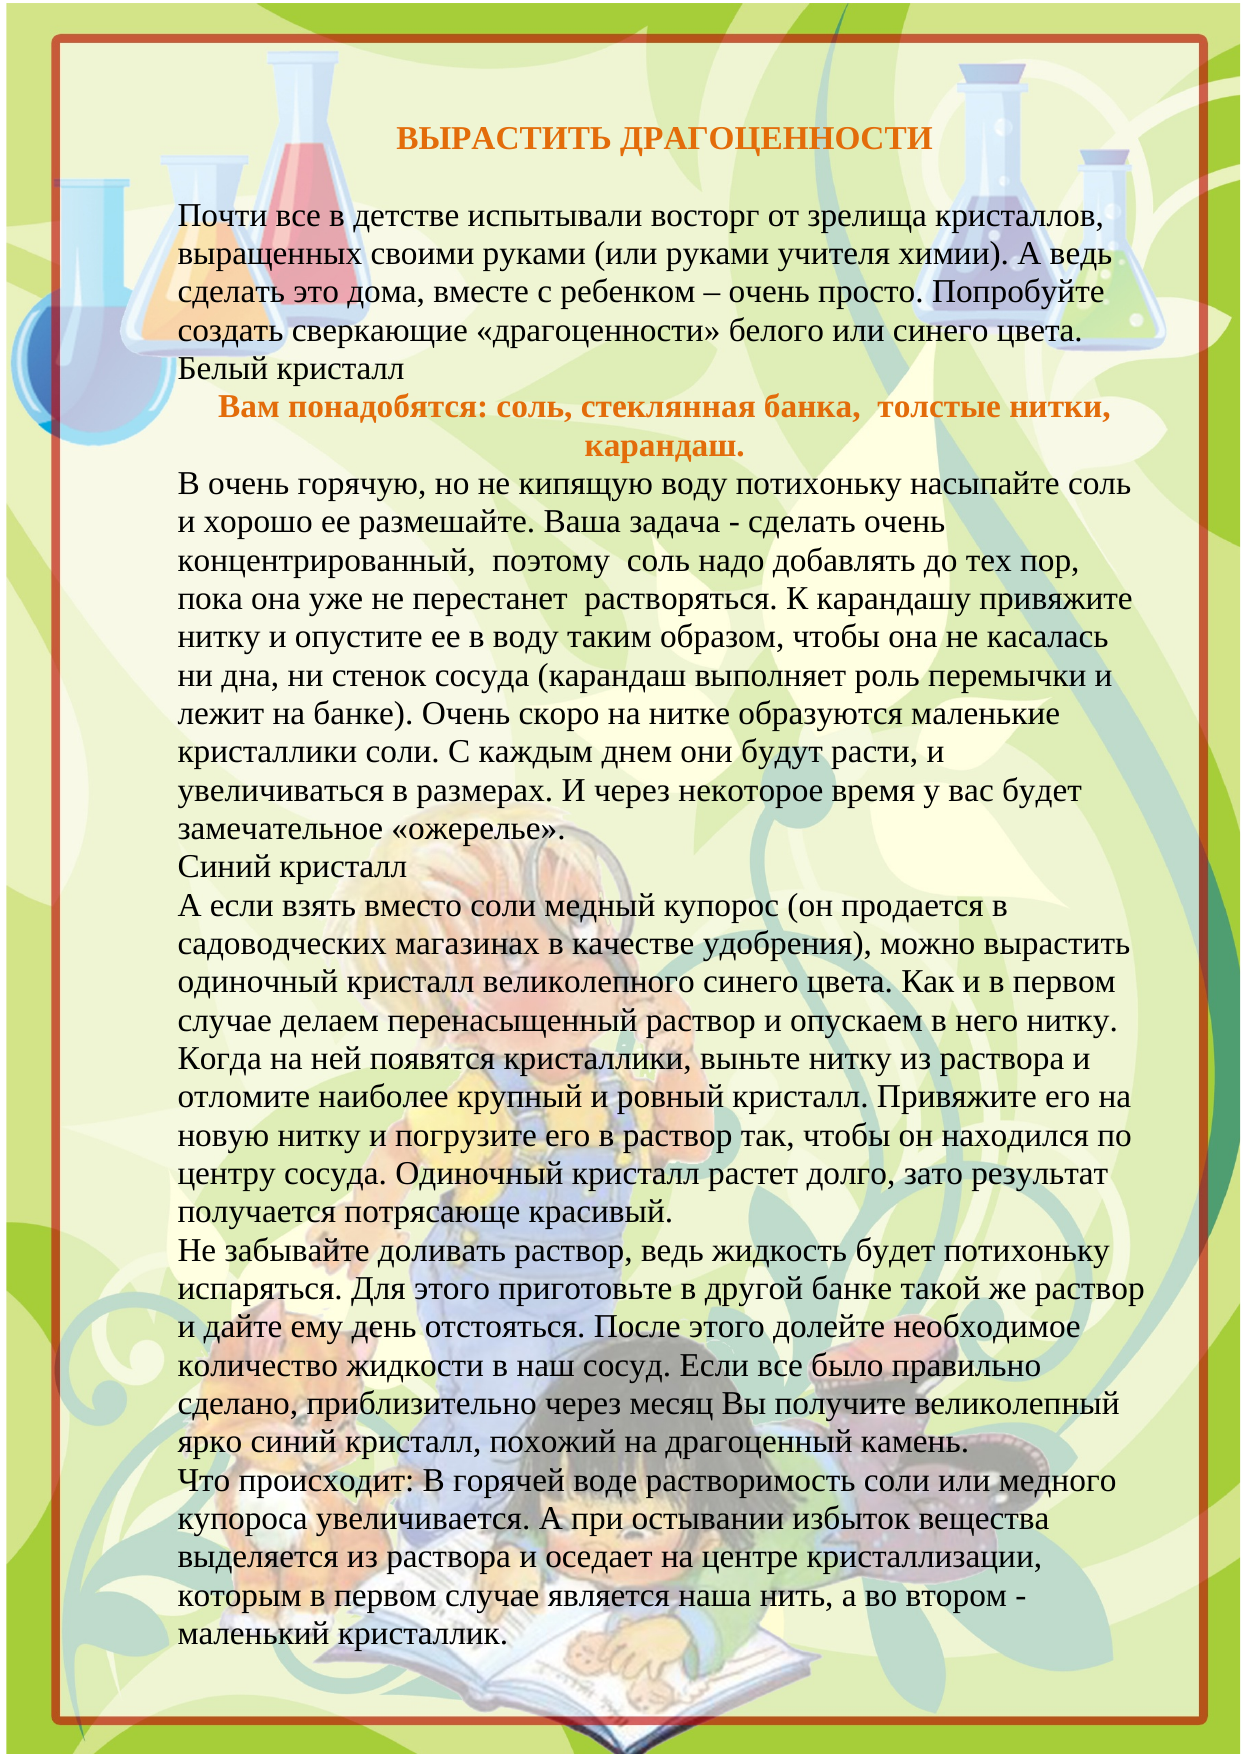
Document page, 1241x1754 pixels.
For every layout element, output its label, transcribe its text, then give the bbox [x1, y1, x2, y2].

text В очень горячую, но не кипящую воду потихоньку насыпайте соль и хорошо ее размешайте. Ваша задача - сделать очень концентрированный, поэтому соль надо добавлять до тех пор, пока она уже не перестанет растворяться. К карандашу привяжите нитку и опустите ее в воду таким образом, чтобы она не касалась ни дна, ни стенок сосуда (карандаш выполняет роль перемычки и лежит на банке). Очень скоро на нитке образуются маленькие кристаллики соли. С каждым днем они будут расти, и увеличиваться в размерах. И через некоторое время у вас будет замечательное «ожерелье». [177, 463, 1152, 846]
text Синий кристалл [177, 846, 1152, 885]
text Белый кристалл [177, 348, 1152, 386]
text А если взять вместо соли медный купорос (он продается в садоводческих магазинах в качестве удобрения), можно вырастить одиночный кристалл великолепного синего цвета. Как и в первом случае делаем перенасыщенный раствор и опускаем в него нитку. Когда на ней появятся кристаллики, выньте нитку из раствора и отломите наиболее крупный и ровный кристалл. Привяжите его на новую нитку и погрузите его в раствор так, чтобы он находился по центру сосуда. Одиночный кристалл растет долго, зато результат получается потрясающе красивый. [177, 885, 1152, 1230]
text Что происходит: В горячей воде растворимость соли или медного купороса увеличивается. А при остывании избыток вещества выделяется из раствора и оседает на центре кристаллизации, которым в первом случае является наша нить, а во втором - маленький кристаллик. [177, 1460, 1152, 1651]
picture [6, 3, 1241, 1754]
text Не забывайте доливать раствор, ведь жидкость будет потихоньку испаряться. Для этого приготовьте в другой банке такой же раствор и дайте ему день отстояться. После этого долейте необходимое количество жидкости в наш сосуд. Если все было правильно сделано, приблизительно через месяц Вы получите великолепный ярко синий кристалл, похожий на драгоценный камень. [177, 1230, 1152, 1460]
text Почти все в детстве испытывали восторг от зрелища кристаллов, выращенных своими руками (или руками учителя химии). А ведь сделать это дома, вместе с ребенком – очень просто. Попробуйте создать сверкающие «драгоценности» белого или синего цвета. [177, 195, 1152, 348]
text Вам понадобятся: соль, стеклянная банка, толстые нитки, карандаш. [177, 386, 1152, 463]
text ВЫРАСТИТЬ ДРАГОЦЕННОСТИ [177, 118, 1152, 156]
